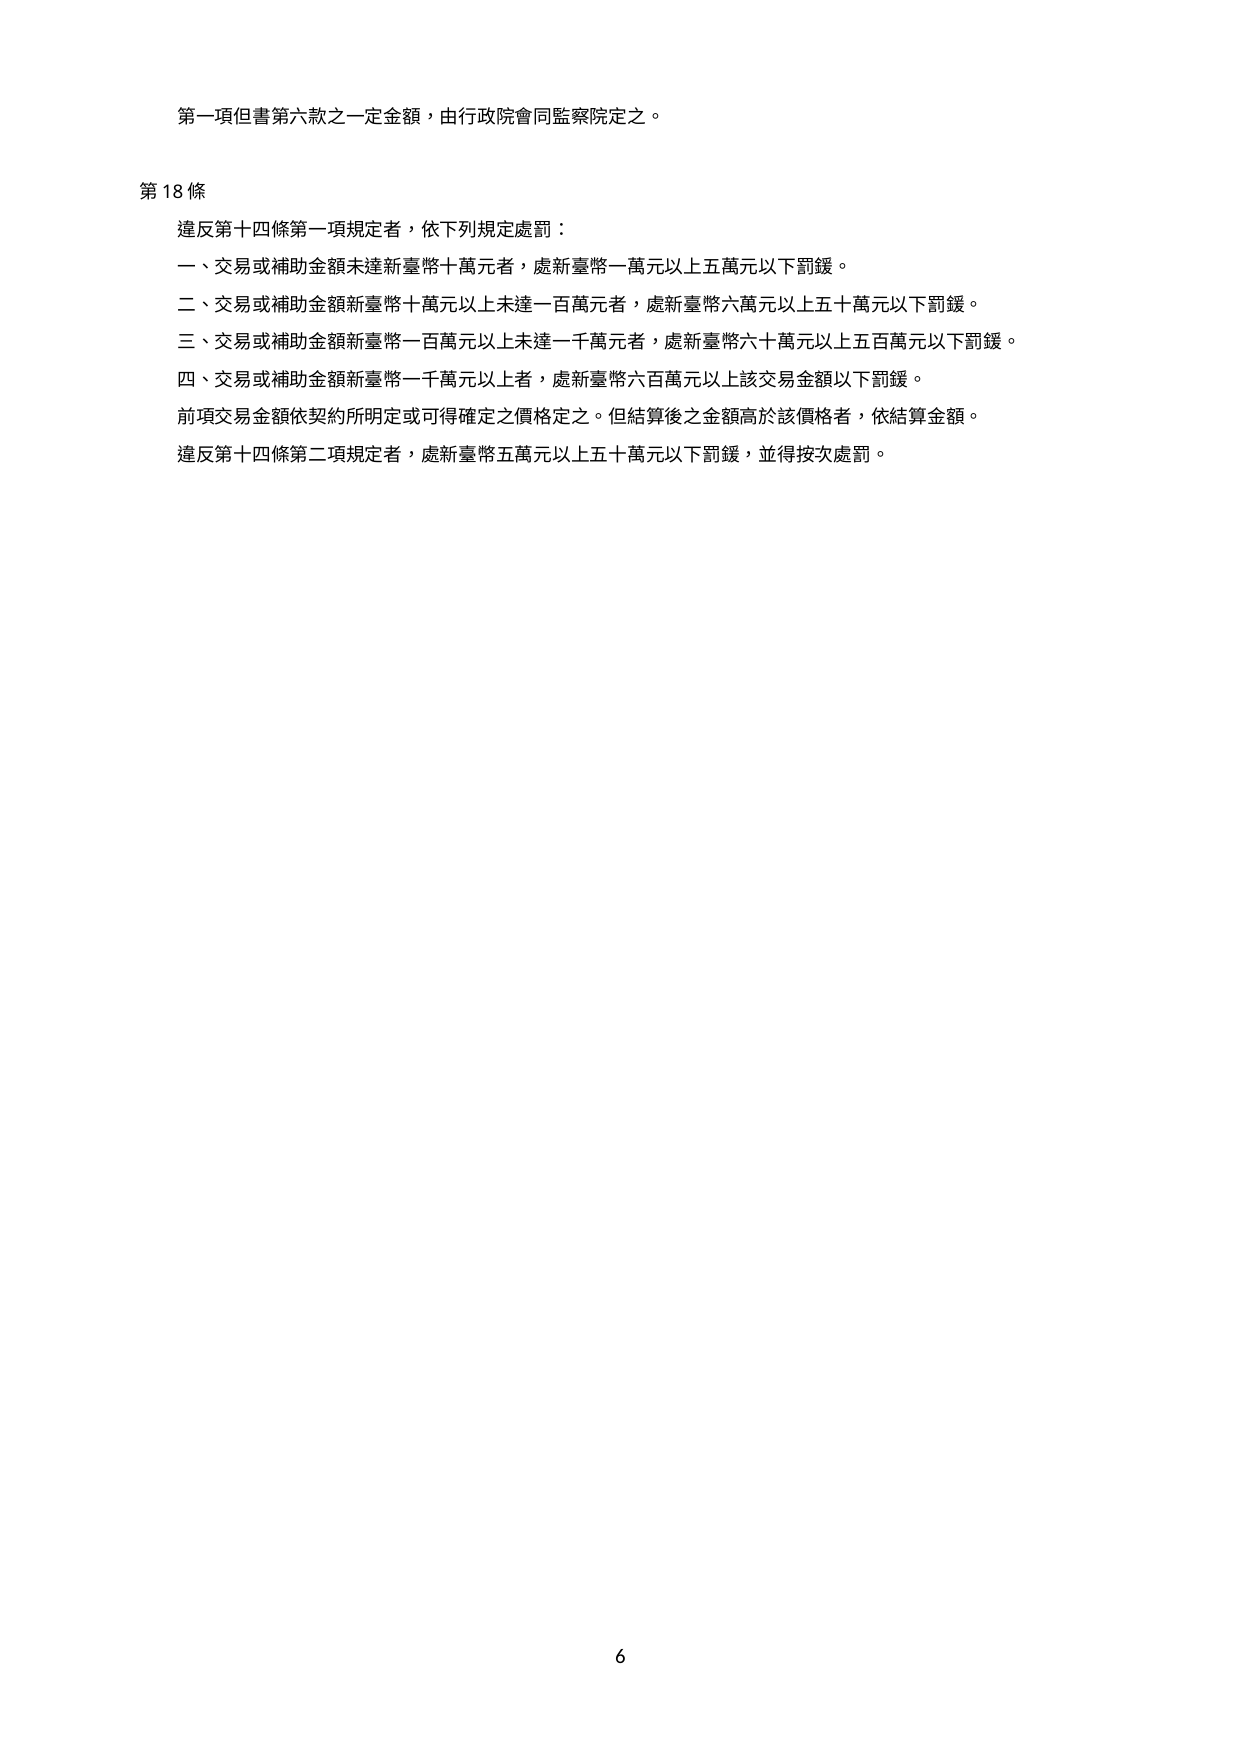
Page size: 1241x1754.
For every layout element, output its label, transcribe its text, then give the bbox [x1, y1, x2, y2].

text 前項交易金額依契約所明定或可得確定之價格定之。但結算後之金額高於該價格者，依結算金額。 [177, 397, 1119, 434]
text 三、交易或補助金額新臺幣一百萬元以上未達一千萬元者，處新臺幣六十萬元以上五百萬元以下罰鍰。 [177, 322, 1119, 359]
text 一、交易或補助金額未達新臺幣十萬元者，處新臺幣一萬元以上五萬元以下罰鍰。 [177, 247, 1119, 284]
text 第18條 [105, 172, 1119, 209]
text 二、交易或補助金額新臺幣十萬元以上未達一百萬元者，處新臺幣六萬元以上五十萬元以下罰鍰。 [177, 284, 1119, 322]
text 違反第十四條第二項規定者，處新臺幣五萬元以上五十萬元以下罰鍰，並得按次處罰。 [177, 434, 1122, 472]
text 第一項但書第六款之一定金額，由行政院會同監察院定之。 [177, 97, 1119, 134]
text 四、交易或補助金額新臺幣一千萬元以上者，處新臺幣六百萬元以上該交易金額以下罰鍰。 [177, 359, 1119, 397]
text 違反第十四條第一項規定者，依下列規定處罰： [177, 209, 1119, 247]
